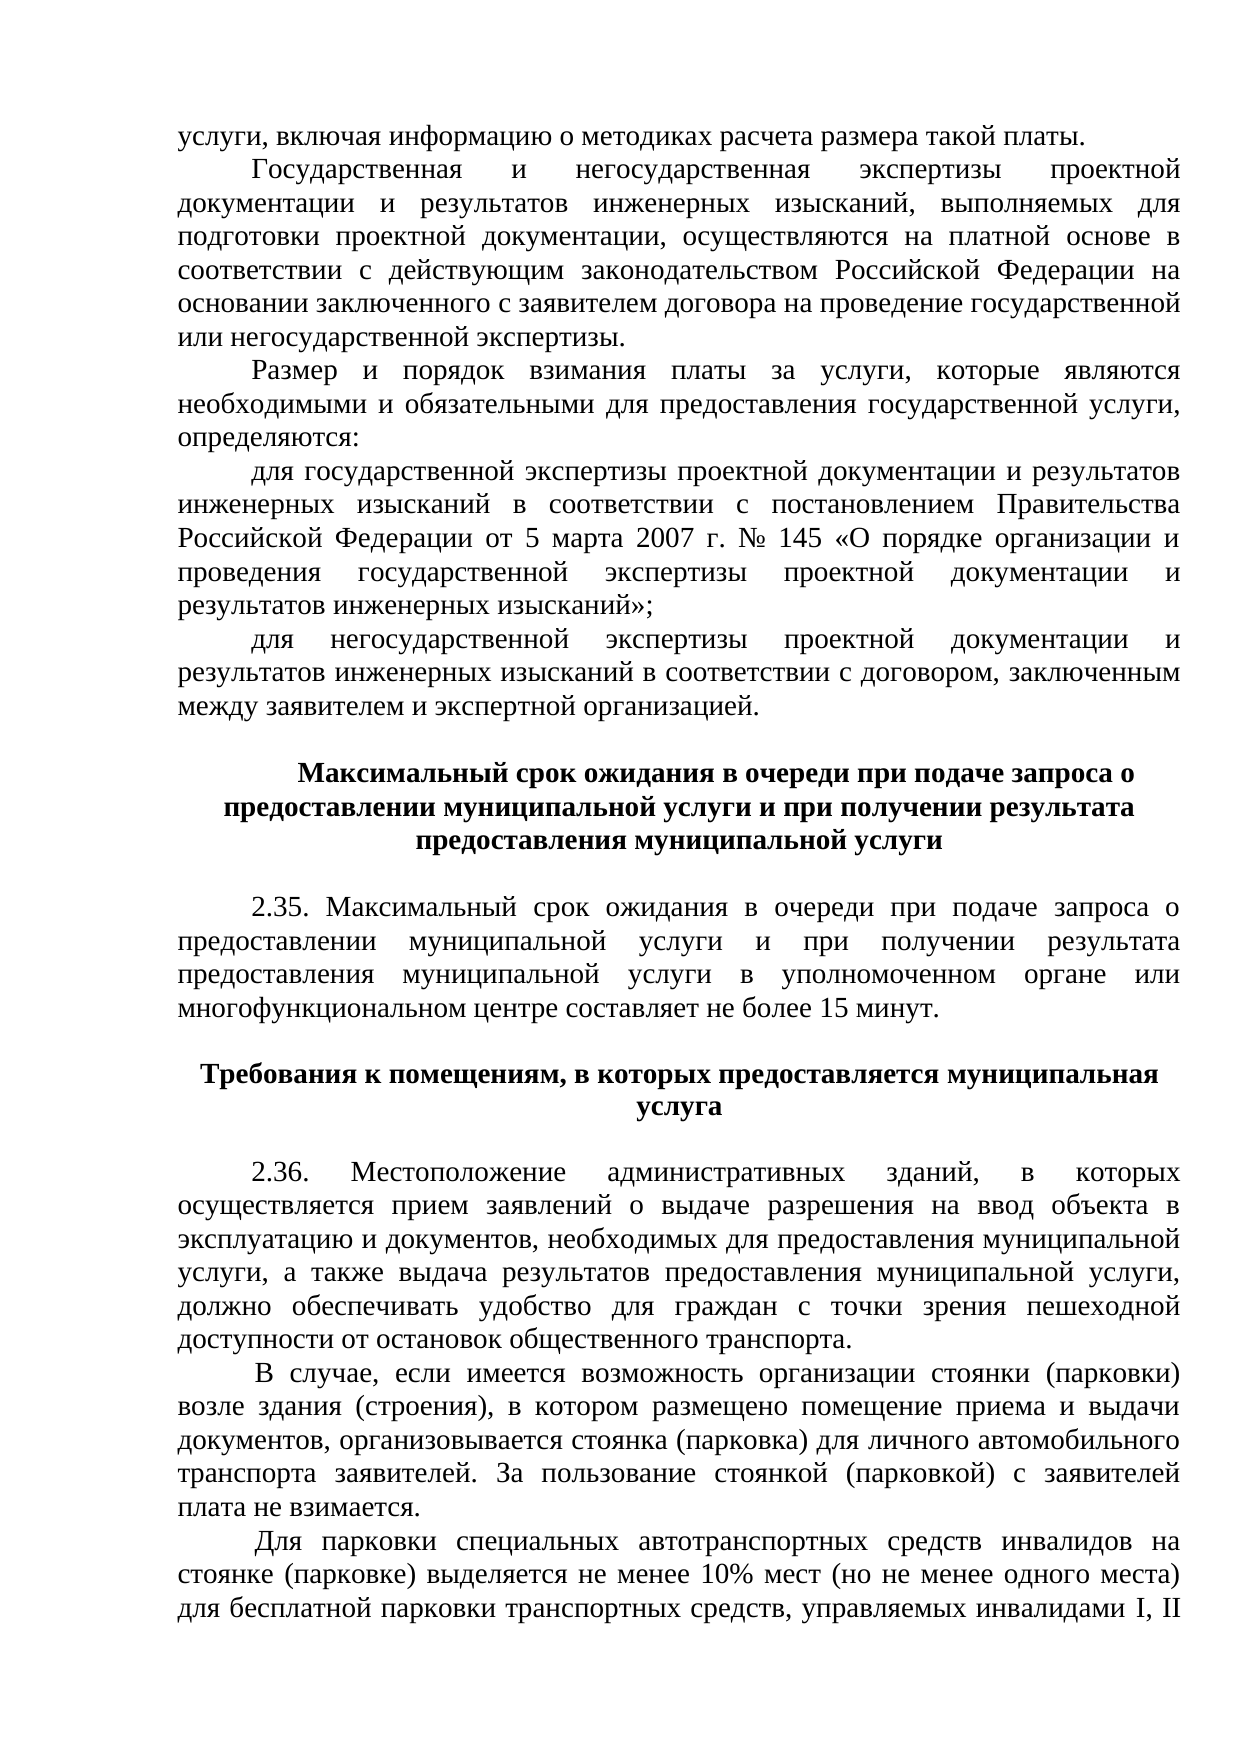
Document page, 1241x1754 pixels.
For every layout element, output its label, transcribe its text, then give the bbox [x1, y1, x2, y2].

text Максимальный срок ожидания в очереди при подаче запроса о предоставлении муниципальной услуги и при получении результата предоставления муниципальной услуги [177, 755, 1181, 856]
text для негосударственной экспертизы проектной документации и результатов инженерных изысканий в соответствии с договором, заключенным между заявителем и экспертной организацией. [177, 621, 1181, 722]
text для государственной экспертизы проектной документации и результатов инженерных изысканий в соответствии с постановлением Правительства Российской Федерации от 5 марта 2007 г. № 145 «О порядке организации и проведения государственной экспертизы проектной документации и результатов инженерных изысканий»; [177, 453, 1181, 621]
text 2.36. Местоположение административных зданий, в которых осуществляется прием заявлений о выдаче разрешения на ввод объекта в эксплуатацию и документов, необходимых для предоставления муниципальной услуги, а также выдача результатов предоставления муниципальной услуги, должно обеспечивать удобство для граждан с точки зрения пешеходной доступности от остановок общественного транспорта. [177, 1154, 1181, 1355]
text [177, 1523, 1181, 1624]
text Требования к помещениям, в которых предоставляется муниципальная услуга [177, 1057, 1181, 1122]
text Государственная и негосударственная экспертизы проектной документации и результатов инженерных изысканий, выполняемых для подготовки проектной документации, осуществляются на платной основе в соответствии с действующим законодательством Российской Федерации на основании заключенного с заявителем договора на проведение государственной или негосударственной экспертизы. [177, 152, 1181, 353]
text В случае, если имеется возможность организации стоянки (парковки) возле здания (строения), в котором размещено помещение приема и выдачи документов, организовывается стоянка (парковка) для личного автомобильного транспорта заявителей. За пользование стоянкой (парковкой) с заявителей плата не взимается. [177, 1355, 1181, 1523]
text Размер и порядок взимания платы за услуги, которые являются необходимыми и обязательными для предоставления государственной услуги, определяются: [177, 353, 1181, 453]
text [177, 118, 1181, 152]
text 2.35. Максимальный срок ожидания в очереди при подаче запроса о предоставлении муниципальной услуги и при получении результата предоставления муниципальной услуги в уполномоченном органе или многофункциональном центре составляет не более 15 минут. [177, 889, 1181, 1024]
